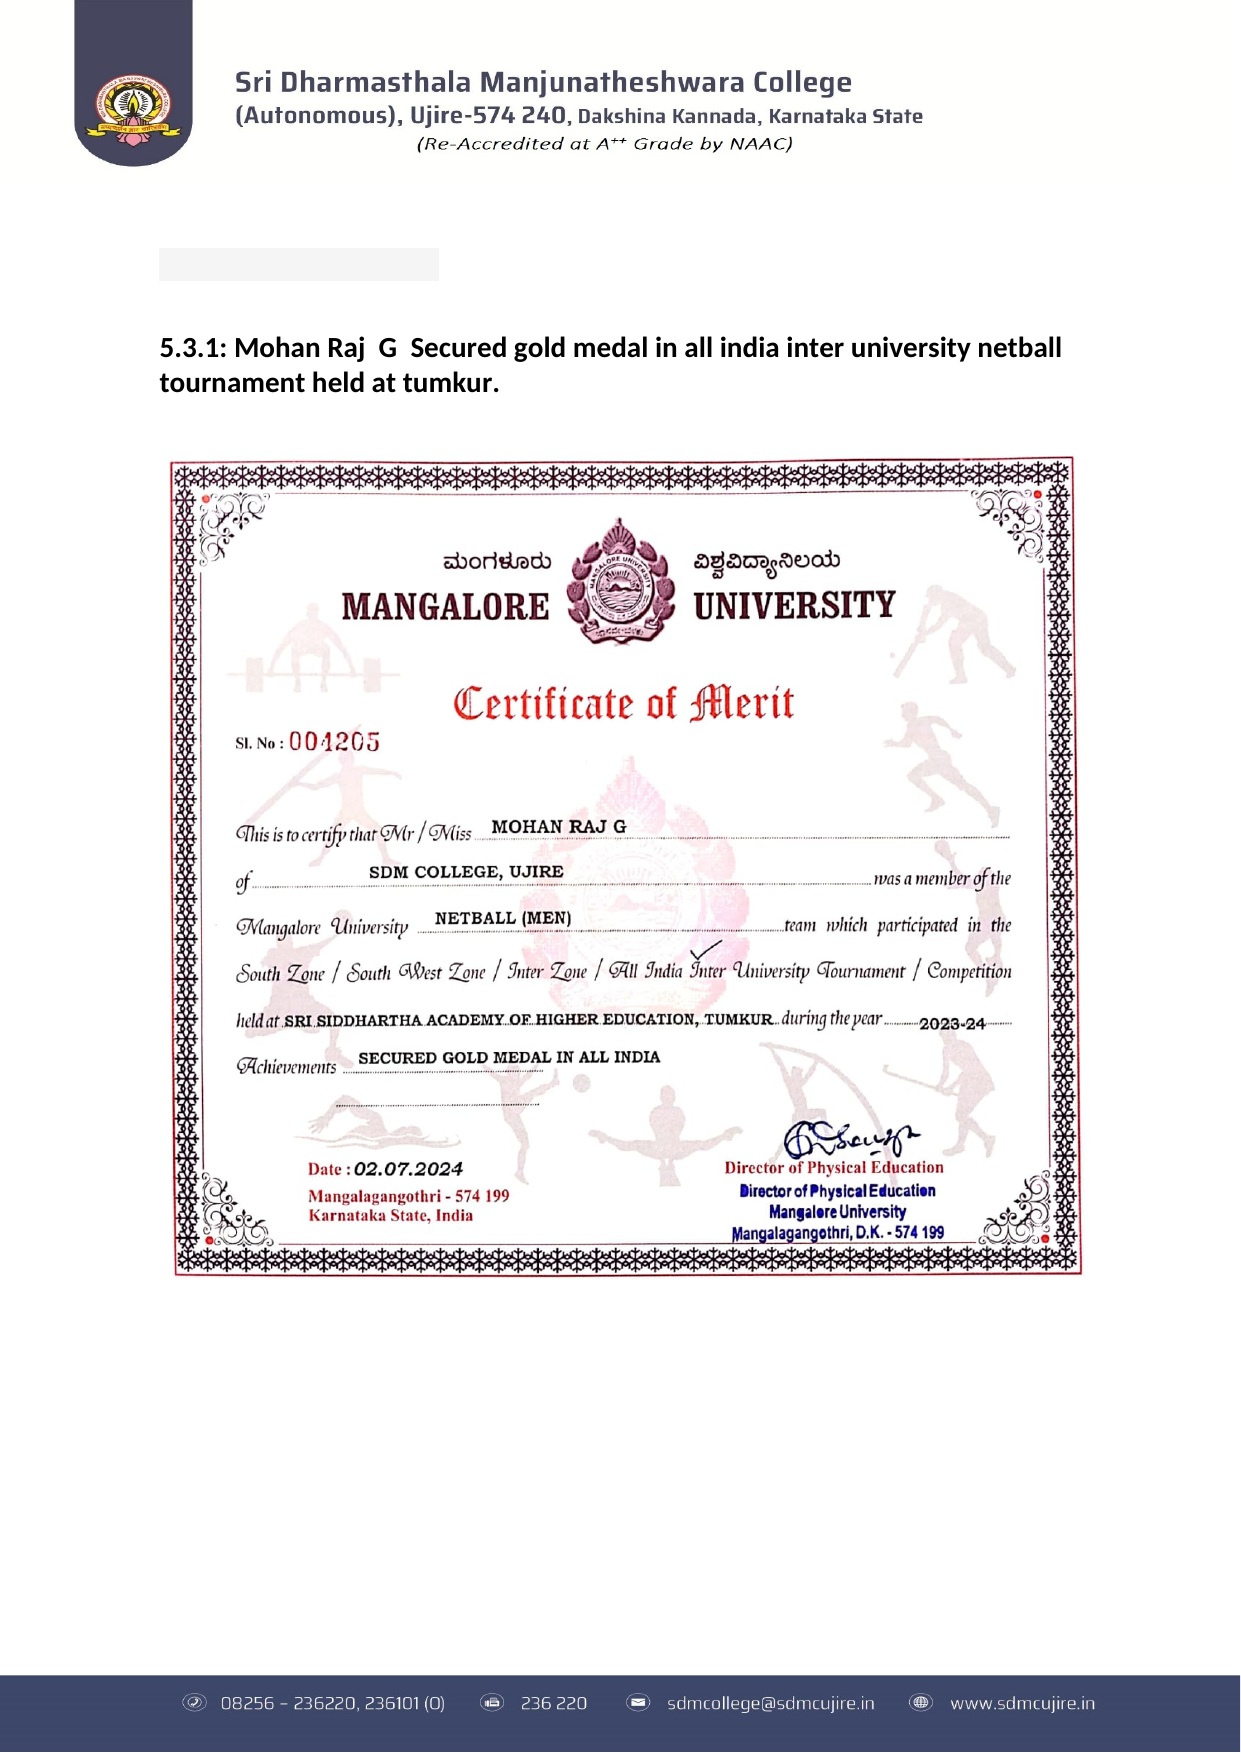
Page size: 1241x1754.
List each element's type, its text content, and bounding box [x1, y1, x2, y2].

picture [0, 0, 1231, 182]
picture [159, 440, 1091, 1285]
picture [0, 1675, 1241, 1752]
text 5.3.1: Mohan Raj G Secured gold medal in all india inter university netball tournament held at tumkur. [159, 329, 1090, 400]
